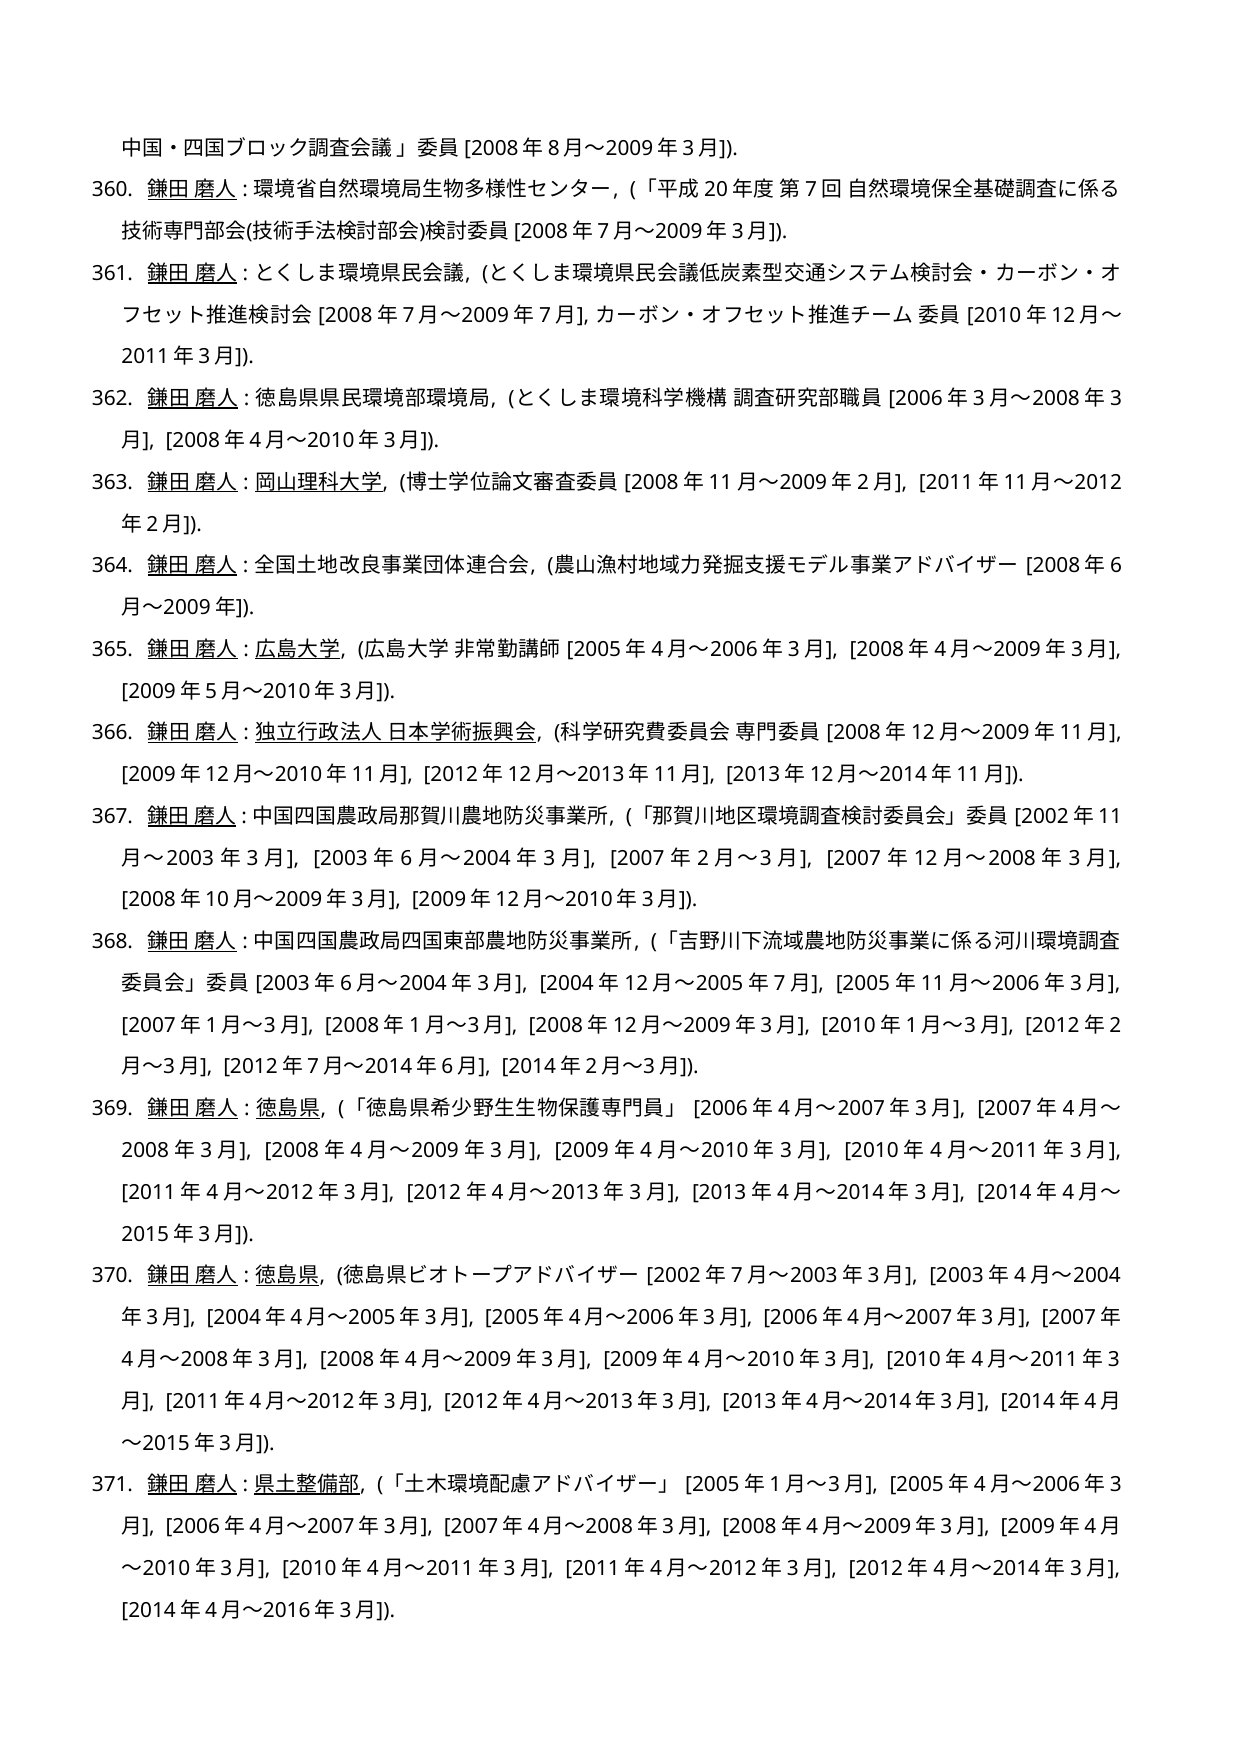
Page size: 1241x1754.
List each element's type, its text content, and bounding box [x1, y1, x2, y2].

list 鎌田 磨人 : 独立行政法人 日本学術振興会, (科学研究費委員会 専門委員 [2008年12月〜2009年11月], [2009年12月〜2010年11月], [2012年12月〜2013年11月], [2013年12月〜2014年11月]). [92, 710, 1122, 793]
list 鎌田 磨人 : 環境省自然環境局生物多様性センター, (「平成20年度 第7回 自然環境保全基礎調査に係る技術専門部会(技術手法検討部会)検討委員 [2008年7月〜2009年3月]). [92, 167, 1122, 250]
list 鎌田 磨人 : 徳島県, (「徳島県希少野生生物保護専門員」 [2006年4月〜2007年3月], [2007年4月〜2008年3月], [2008年4月〜2009年3月], [2009年4月〜2010年3月], [2010年4月〜2011年3月], [2011年4月〜2012年3月], [2012年4月〜2013年3月], [2013年4月〜2014年3月], [2014年4月〜2015年3月]). [92, 1086, 1122, 1253]
list 鎌田 磨人 : 徳島県, (徳島県ビオトープアドバイザー [2002年7月〜2003年3月], [2003年4月〜2004年3月], [2004年4月〜2005年3月], [2005年4月〜2006年3月], [2006年4月〜2007年3月], [2007年4月〜2008年3月], [2008年4月〜2009年3月], [2009年4月〜2010年3月], [2010年4月〜2011年3月], [2011年4月〜2012年3月], [2012年4月〜2013年3月], [2013年4月〜2014年3月], [2014年4月〜2015年3月]). [92, 1253, 1122, 1462]
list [92, 125, 1122, 167]
list 鎌田 磨人 : 中国四国農政局那賀川農地防災事業所, (「那賀川地区環境調査検討委員会」委員 [2002年11月〜2003年3月], [2003年6月〜2004年3月], [2007年2月〜3月], [2007年12月〜2008年3月], [2008年10月〜2009年3月], [2009年12月〜2010年3月]). [92, 793, 1122, 919]
list 鎌田 磨人 : 中国四国農政局四国東部農地防災事業所, (「吉野川下流域農地防災事業に係る河川環境調査委員会」委員 [2003年6月〜2004年3月], [2004年12月〜2005年7月], [2005年11月〜2006年3月], [2007年1月〜3月], [2008年1月〜3月], [2008年12月〜2009年3月], [2010年1月〜3月], [2012年2月〜3月], [2012年7月〜2014年6月], [2014年2月〜3月]). [92, 919, 1122, 1086]
list 鎌田 磨人 : 岡山理科大学, (博士学位論文審査委員 [2008年11月〜2009年2月], [2011年11月〜2012年2月]). [92, 459, 1122, 543]
list 鎌田 磨人 : 広島大学, (広島大学 非常勤講師 [2005年4月〜2006年3月], [2008年4月〜2009年3月], [2009年5月〜2010年3月]). [92, 626, 1122, 710]
list 鎌田 磨人 : 県土整備部, (「土木環境配慮アドバイザー」 [2005年1月〜3月], [2005年4月〜2006年3月], [2006年4月〜2007年3月], [2007年4月〜2008年3月], [2008年4月〜2009年3月], [2009年4月〜2010年3月], [2010年4月〜2011年3月], [2011年4月〜2012年3月], [2012年4月〜2014年3月], [2014年4月〜2016年3月]). [92, 1462, 1122, 1629]
list 鎌田 磨人 : 徳島県県民環境部環境局, (とくしま環境科学機構 調査研究部職員 [2006年3月〜2008年3月], [2008年4月〜2010年3月]). [92, 376, 1122, 459]
list 鎌田 磨人 : 全国土地改良事業団体連合会, (農山漁村地域力発掘支援モデル事業アドバイザー [2008年6月〜2009年]). [92, 543, 1122, 626]
list 鎌田 磨人 : とくしま環境県民会議, (とくしま環境県民会議低炭素型交通システム検討会・カーボン・オフセット推進検討会 [2008年7月〜2009年7月], カーボン・オフセット推進チーム 委員 [2010年12月〜2011年3月]). [92, 250, 1122, 376]
